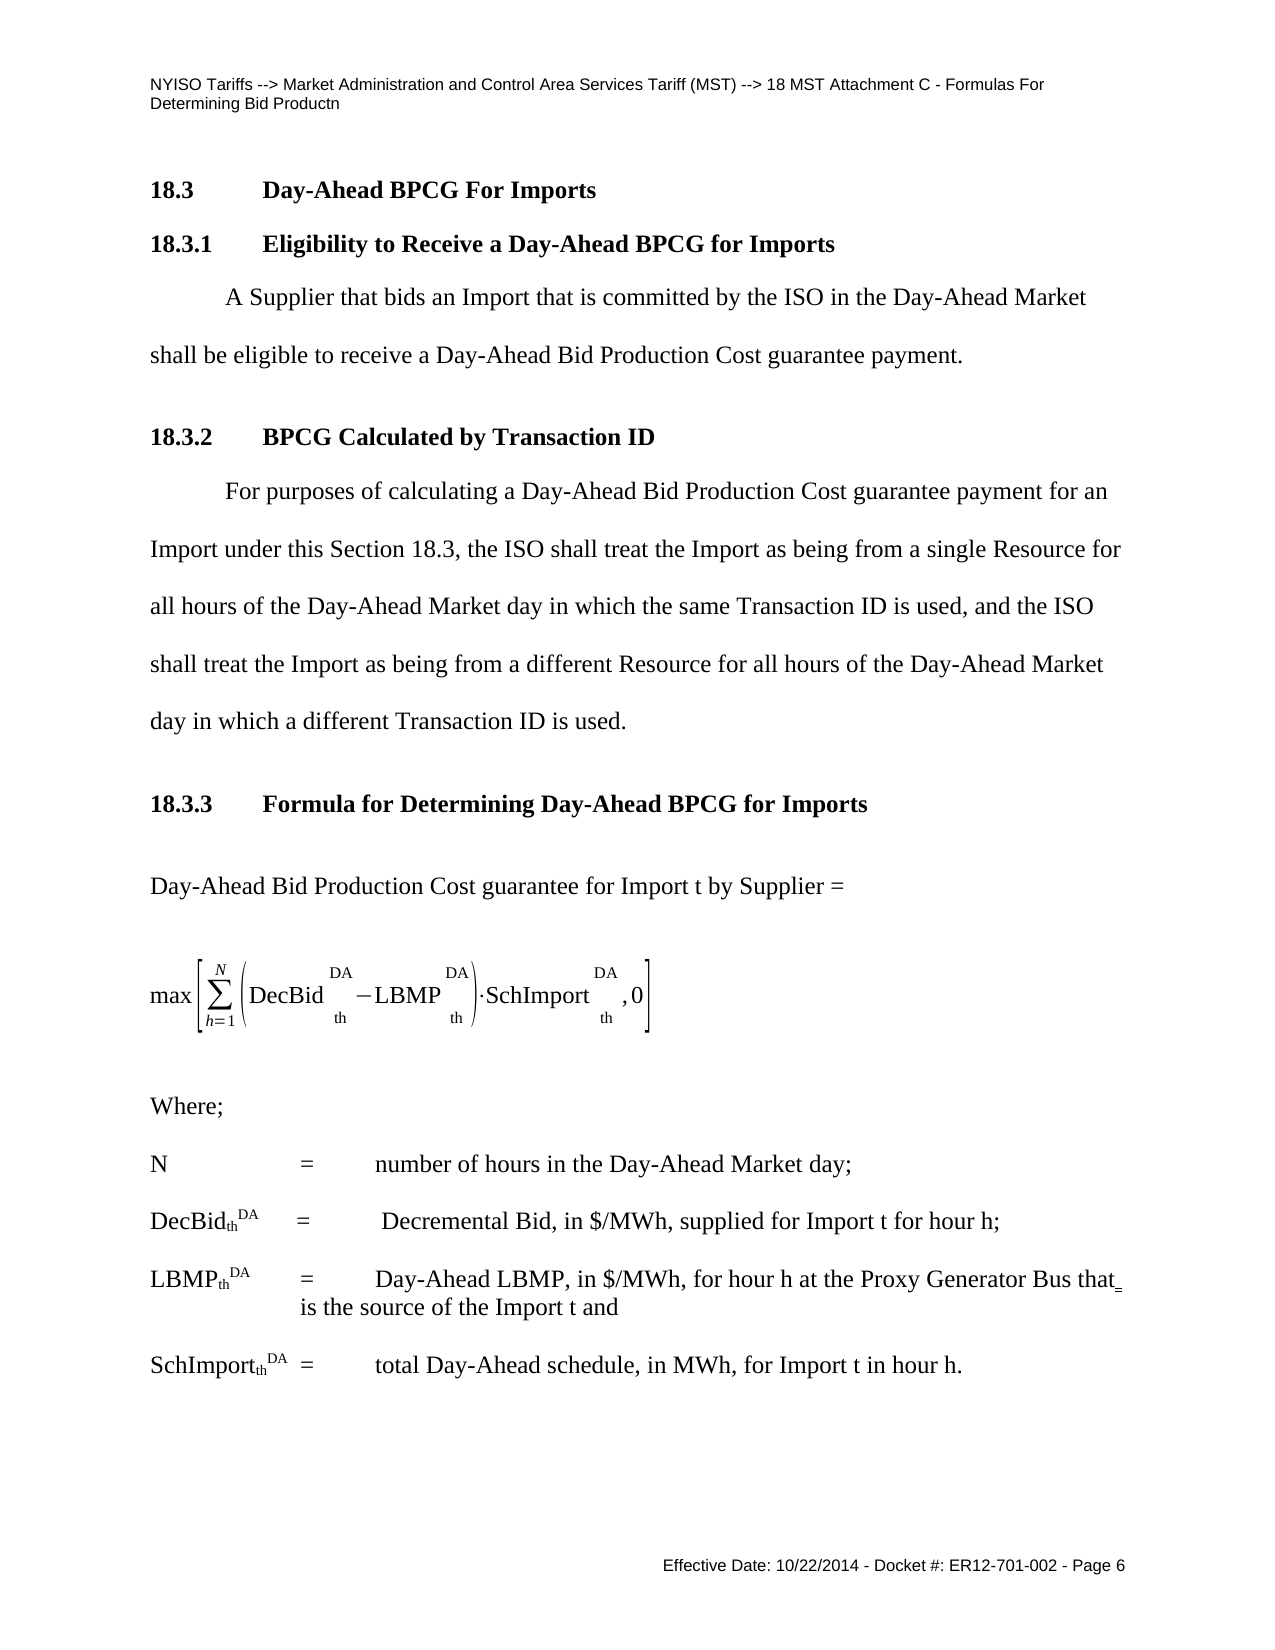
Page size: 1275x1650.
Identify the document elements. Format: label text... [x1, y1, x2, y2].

subtitle 18.3.3 Formula for Determining Day-Ahead BPCG for Imports [150, 789, 1059, 817]
subtitle 18.3.2 BPCG Calculated by Transaction ID [150, 422, 1059, 451]
text A Supplier that bids an Import that is committed by the ISO in the Day-Ahead Market shall be eligible to receive a Day-Ahead Bid Production Cost guarantee payment. [150, 282, 1125, 369]
text SchImportthDA = total Day-Ahead schedule, in MWh, for Import t in hour h. [150, 1350, 1125, 1379]
text For purposes of calculating a Day-Ahead Bid Production Cost guarantee payment for an Import under this Section 18.3, the ISO shall treat the Import as being from a single Resource for all hours of the Day-Ahead Market day in which the same Transaction ID is used, and the ISO shall treat the Import as being from a different Resource for all hours of the Day-Ahead Market day in which a different Transaction ID is used. [150, 476, 1125, 735]
text Day-Ahead Bid Production Cost guarantee for Import t by Supplier = [150, 871, 1125, 900]
subtitle 18.3 Day-Ahead BPCG For Imports [150, 175, 1123, 204]
subtitle 18.3.1 Eligibility to Receive a Day-Ahead BPCG for Imports [150, 229, 1059, 257]
text LBMPthDA = Day-Ahead LBMP, in $/MWh, for hour h at the Proxy Generator Bus that is the source of the Import t and [150, 1264, 1125, 1321]
text N = number of hours in the Day-Ahead Market day; [150, 1149, 1125, 1177]
text Where; [150, 1091, 1125, 1120]
text DecBidthDA = Decremental Bid, in $/MWh, supplied for Import t for hour h; [150, 1206, 1125, 1235]
